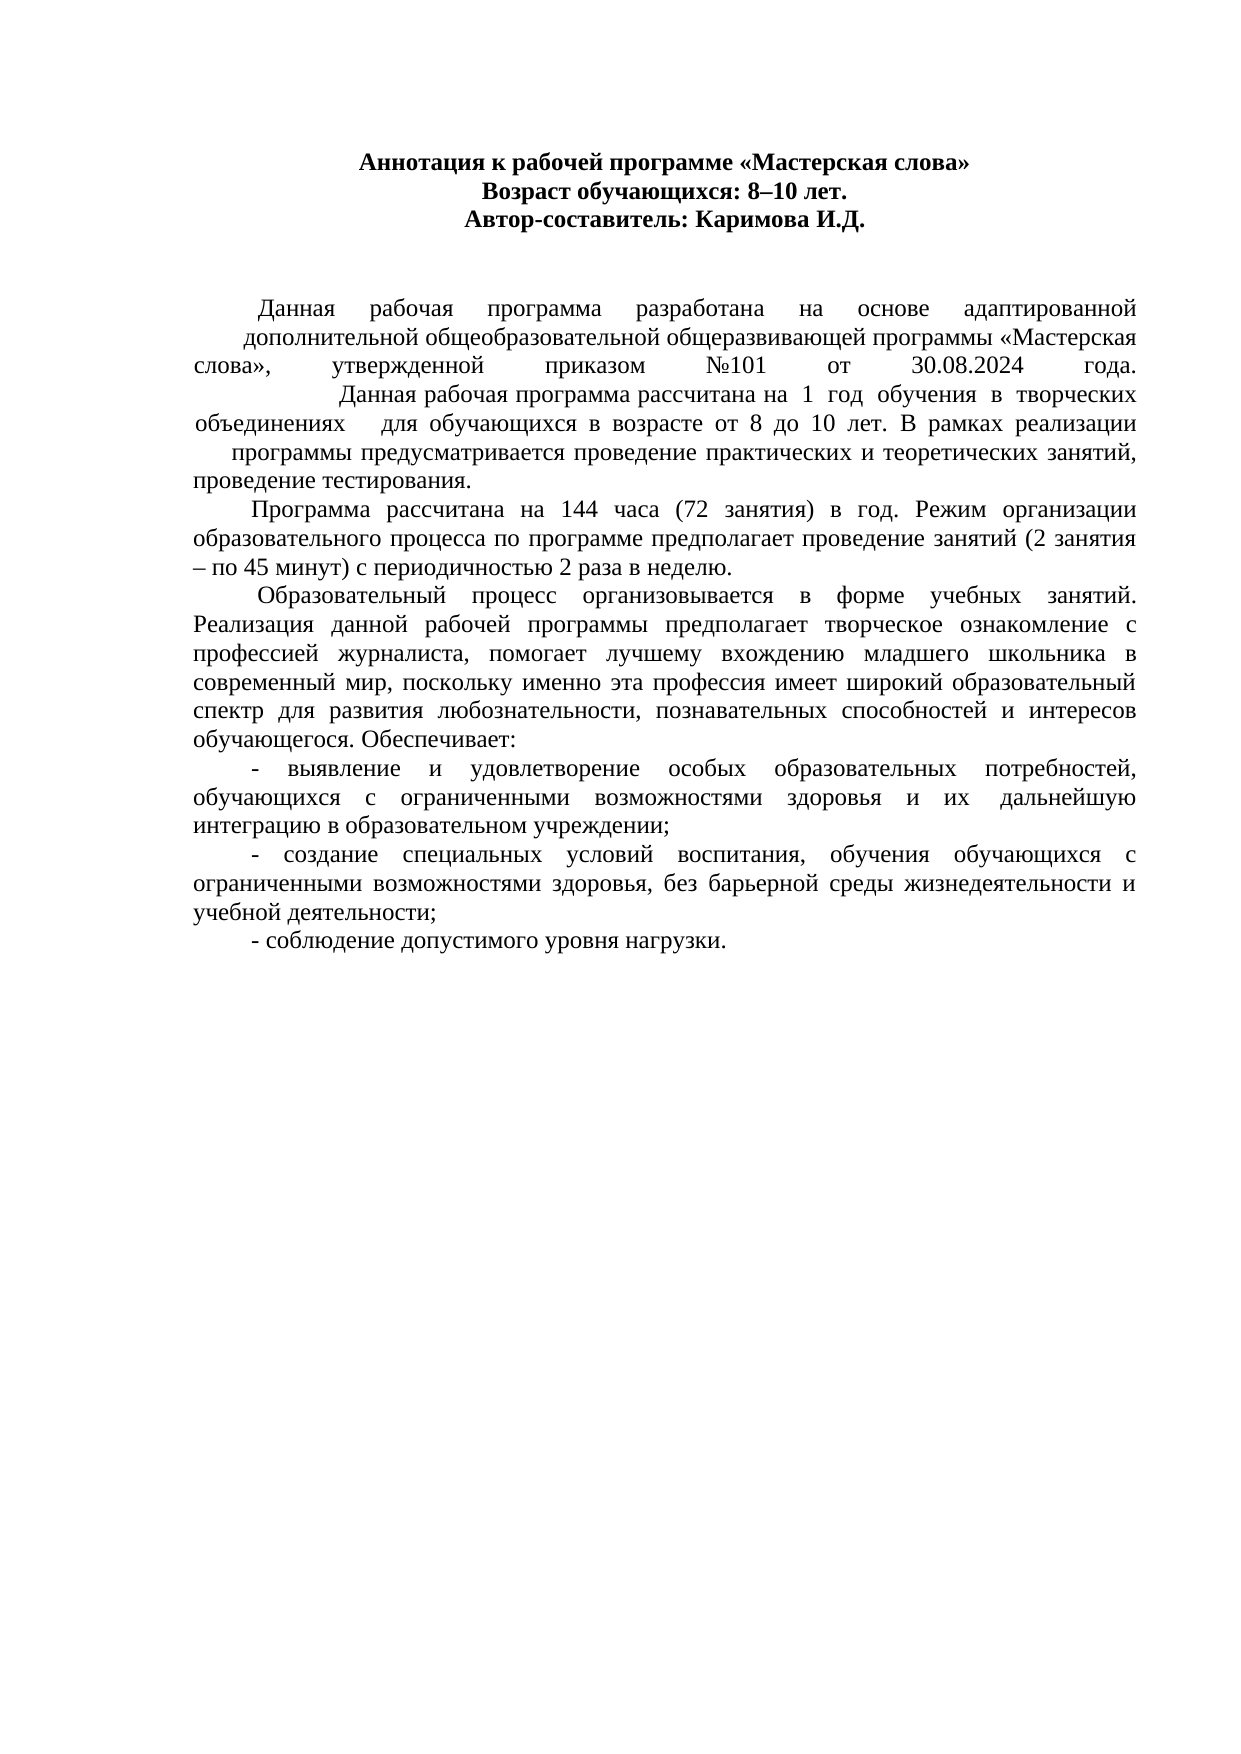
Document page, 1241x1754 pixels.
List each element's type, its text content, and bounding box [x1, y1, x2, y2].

list выявление и удовлетворение особых образовательных потребностей, обучающихся с ограниченными возможностями здоровья и их дальнейшую интеграцию в образовательном учреждении; [193, 753, 1137, 839]
text Аннотация к рабочей программе «Мастерская слова» Возраст обучающихся: 8–10 лет. [358, 147, 970, 204]
list соблюдение допустимого уровня нагрузки. [251, 925, 1148, 954]
text Программа рассчитана на 144 часа (72 занятия) в год. Режим организации образовательного процесса по программе предполагает проведение занятий (2 занятия [193, 494, 1137, 552]
text Данная рабочая программа разработана на основе адаптированной дополнительной общеобразовательной общеразвивающей программы «Мастерская слова», утвержденной приказом №101 от 30.08.2024 года. Данная рабочая программа рассчитана на 1 год обучения в творческих объединениях для обучающихся в возрасте от 8 до 10 лет. В рамках реализации программы предусматривается проведение практических и теоретических занятий, [193, 293, 1137, 465]
list создание специальных условий воспитания, обучения обучающихся с ограниченными возможностями здоровья, без барьерной среды жизнедеятельности и учебной деятельности; [193, 839, 1137, 925]
text проведение тестирования. [193, 465, 1148, 494]
text Автор-составитель: Каримова И.Д. [358, 204, 971, 233]
text – по 45 минут) с периодичностью 2 раза в неделю. [193, 552, 1148, 580]
text Образовательный процесс организовывается в форме учебных занятий. Реализация данной рабочей программы предполагает творческое ознакомление с профессией журналиста, помогает лучшему вхождению младшего школьника в современный мир, поскольку именно эта профессия имеет широкий образовательный спектр для развития любознательности, познавательных способностей и интересов обучающегося. Обеспечивает: [193, 580, 1137, 753]
